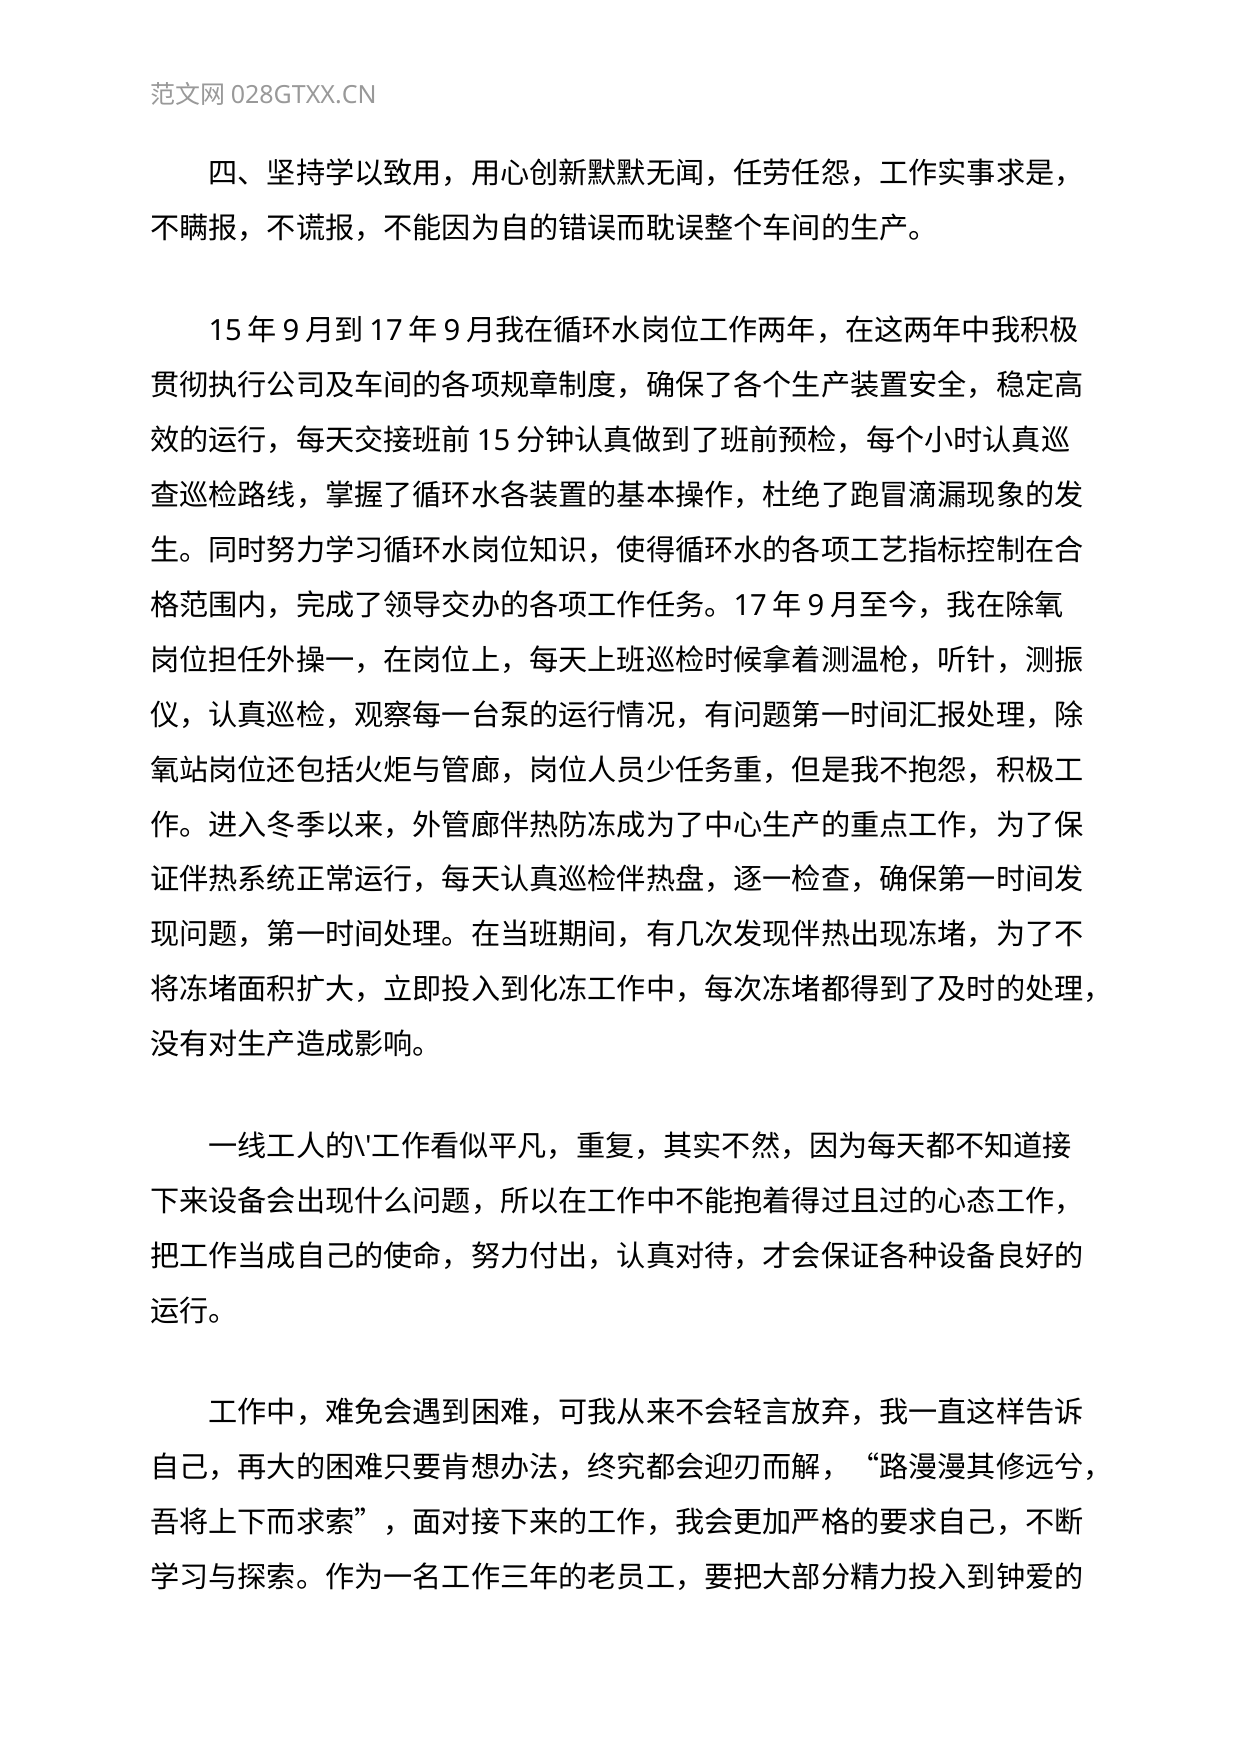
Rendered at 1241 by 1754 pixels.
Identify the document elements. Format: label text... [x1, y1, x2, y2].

text 15年9月到17年9月我在循环水岗位工作两年，在这两年中我积极贯彻执行公司及车间的各项规章制度，确保了各个生产装置安全，稳定高效的运行，每天交接班前15分钟认真做到了班前预检，每个小时认真巡查巡检路线，掌握了循环水各装置的基本操作，杜绝了跑冒滴漏现象的发生。同时努力学习循环水岗位知识，使得循环水的各项工艺指标控制在合格范围内，完成了领导交办的各项工作任务。17年9月至今，我在除氧岗位担任外操一，在岗位上，每天上班巡检时候拿着测温枪，听针，测振仪，认真巡检，观察每一台泵的运行情况，有问题第一时间汇报处理，除氧站岗位还包括火炬与管廊，岗位人员少任务重，但是我不抱怨，积极工作。进入冬季以来，外管廊伴热防冻成为了中心生产的重点工作，为了保证伴热系统正常运行，每天认真巡检伴热盘，逐一检查，确保第一时间发现问题，第一时间处理。在当班期间，有几次发现伴热出现冻堵，为了不将冻堵面积扩大，立即投入到化冻工作中，每次冻堵都得到了及时的处理，没有对生产造成影响。 [150, 307, 1090, 1063]
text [150, 1389, 1090, 1596]
text 四、坚持学以致用，用心创新默默无闻，任劳任怨，工作实事求是，不瞒报，不谎报，不能因为自的错误而耽误整个车间的生产。 [150, 150, 1090, 247]
text 一线工人的\'工作看似平凡，重复，其实不然，因为每天都不知道接下来设备会出现什么问题，所以在工作中不能抱着得过且过的心态工作，把工作当成自己的使命，努力付出，认真对待，才会保证各种设备良好的运行。 [150, 1122, 1090, 1329]
